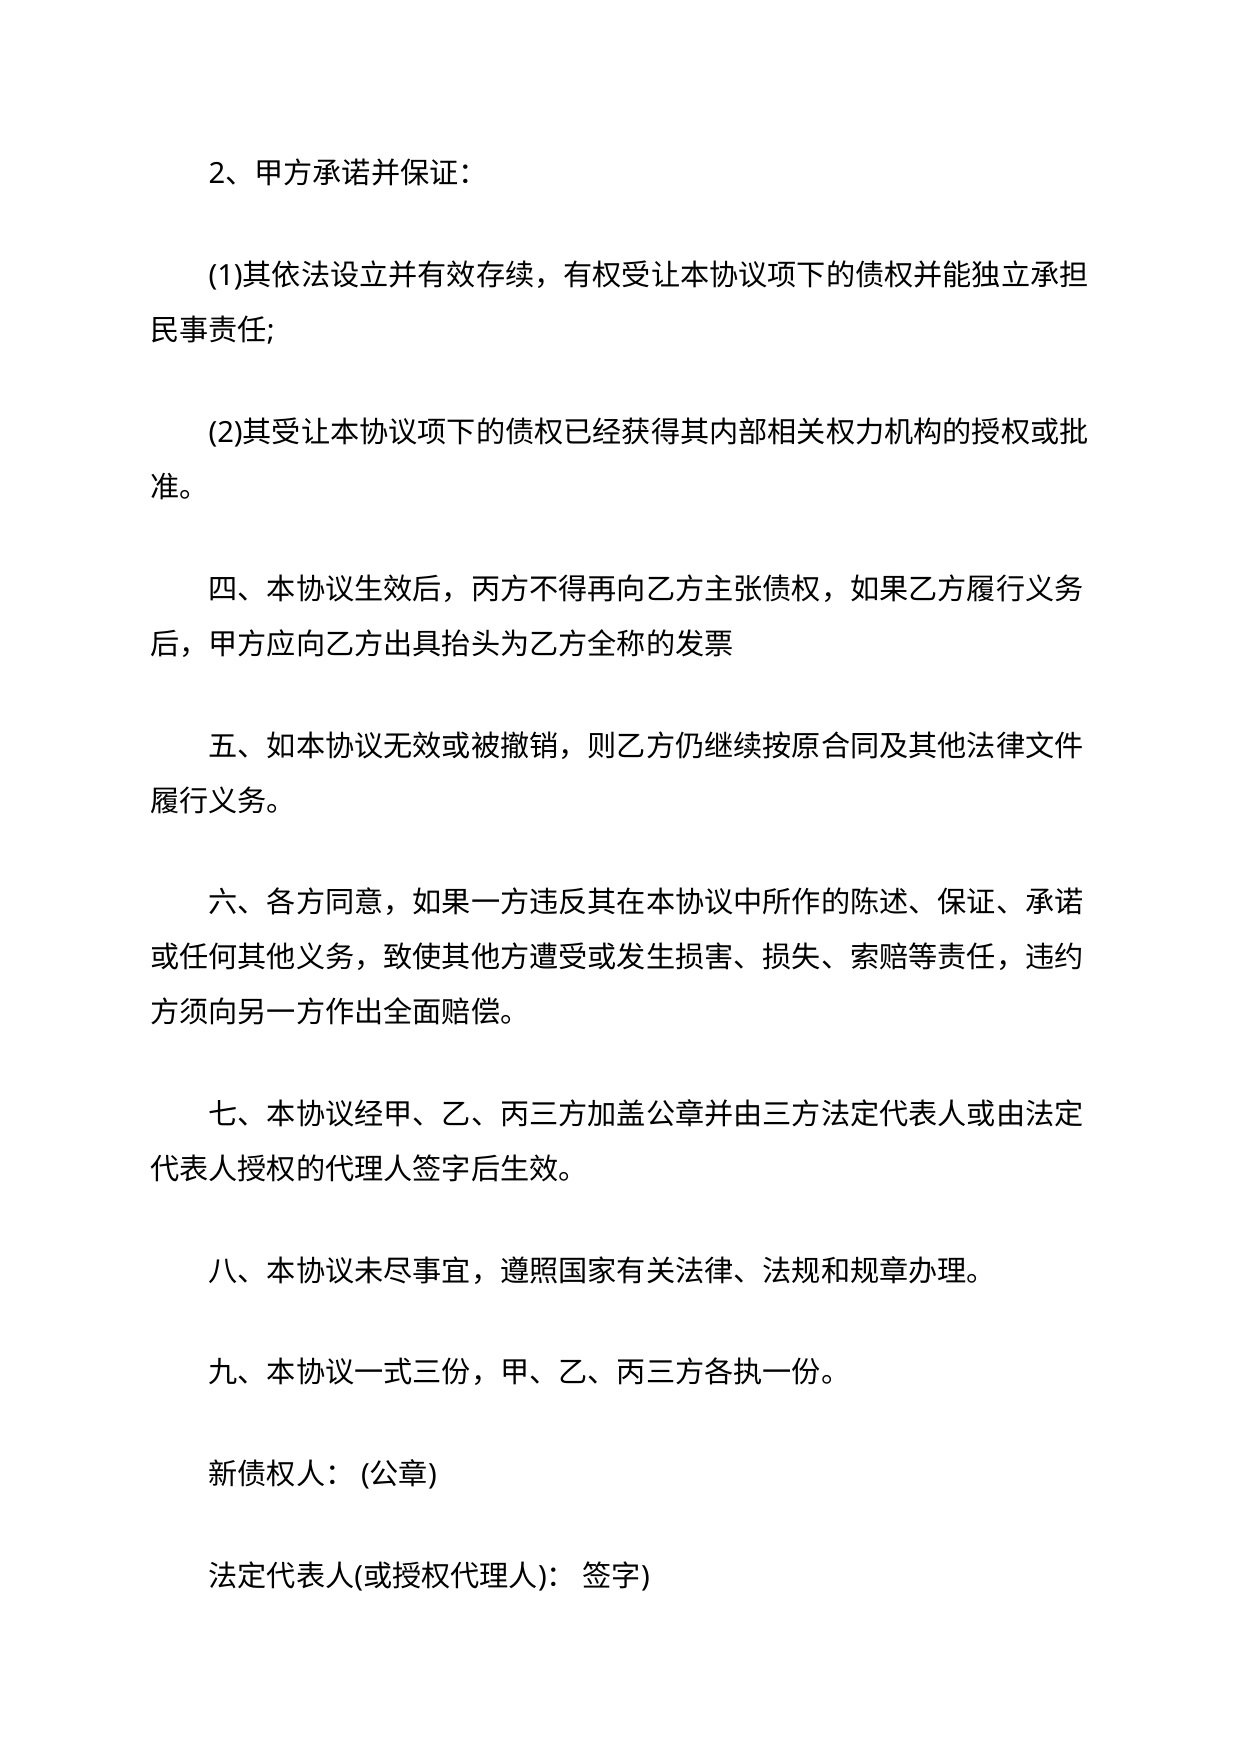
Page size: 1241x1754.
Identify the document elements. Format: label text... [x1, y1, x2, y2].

text 2、甲方承诺并保证： [150, 150, 1090, 192]
text 九、本协议一式三份，甲、乙、丙三方各执一份。 [150, 1349, 1090, 1391]
text 四、本协议生效后，丙方不得再向乙方主张债权，如果乙方履行义务后，甲方应向乙方出具抬头为乙方全称的发票 [150, 566, 1090, 663]
text 八、本协议未尽事宜，遵照国家有关法律、法规和规章办理。 [150, 1247, 1090, 1289]
text (1)其依法设立并有效存续，有权受让本协议项下的债权并能独立承担民事责任; [150, 252, 1090, 349]
text 法定代表人(或授权代理人)： 签字) [150, 1553, 1090, 1595]
text 五、如本协议无效或被撤销，则乙方仍继续按原合同及其他法律文件履行义务。 [150, 722, 1090, 819]
text 七、本协议经甲、乙、丙三方加盖公章并由三方法定代表人或由法定代表人授权的代理人签字后生效。 [150, 1091, 1090, 1188]
text 六、各方同意，如果一方违反其在本协议中所作的陈述、保证、承诺或任何其他义务，致使其他方遭受或发生损害、损失、索赔等责任，违约方须向另一方作出全面赔偿。 [150, 879, 1090, 1031]
text (2)其受让本协议项下的债权已经获得其内部相关权力机构的授权或批准。 [150, 409, 1090, 506]
text 新债权人： (公章) [150, 1451, 1090, 1493]
